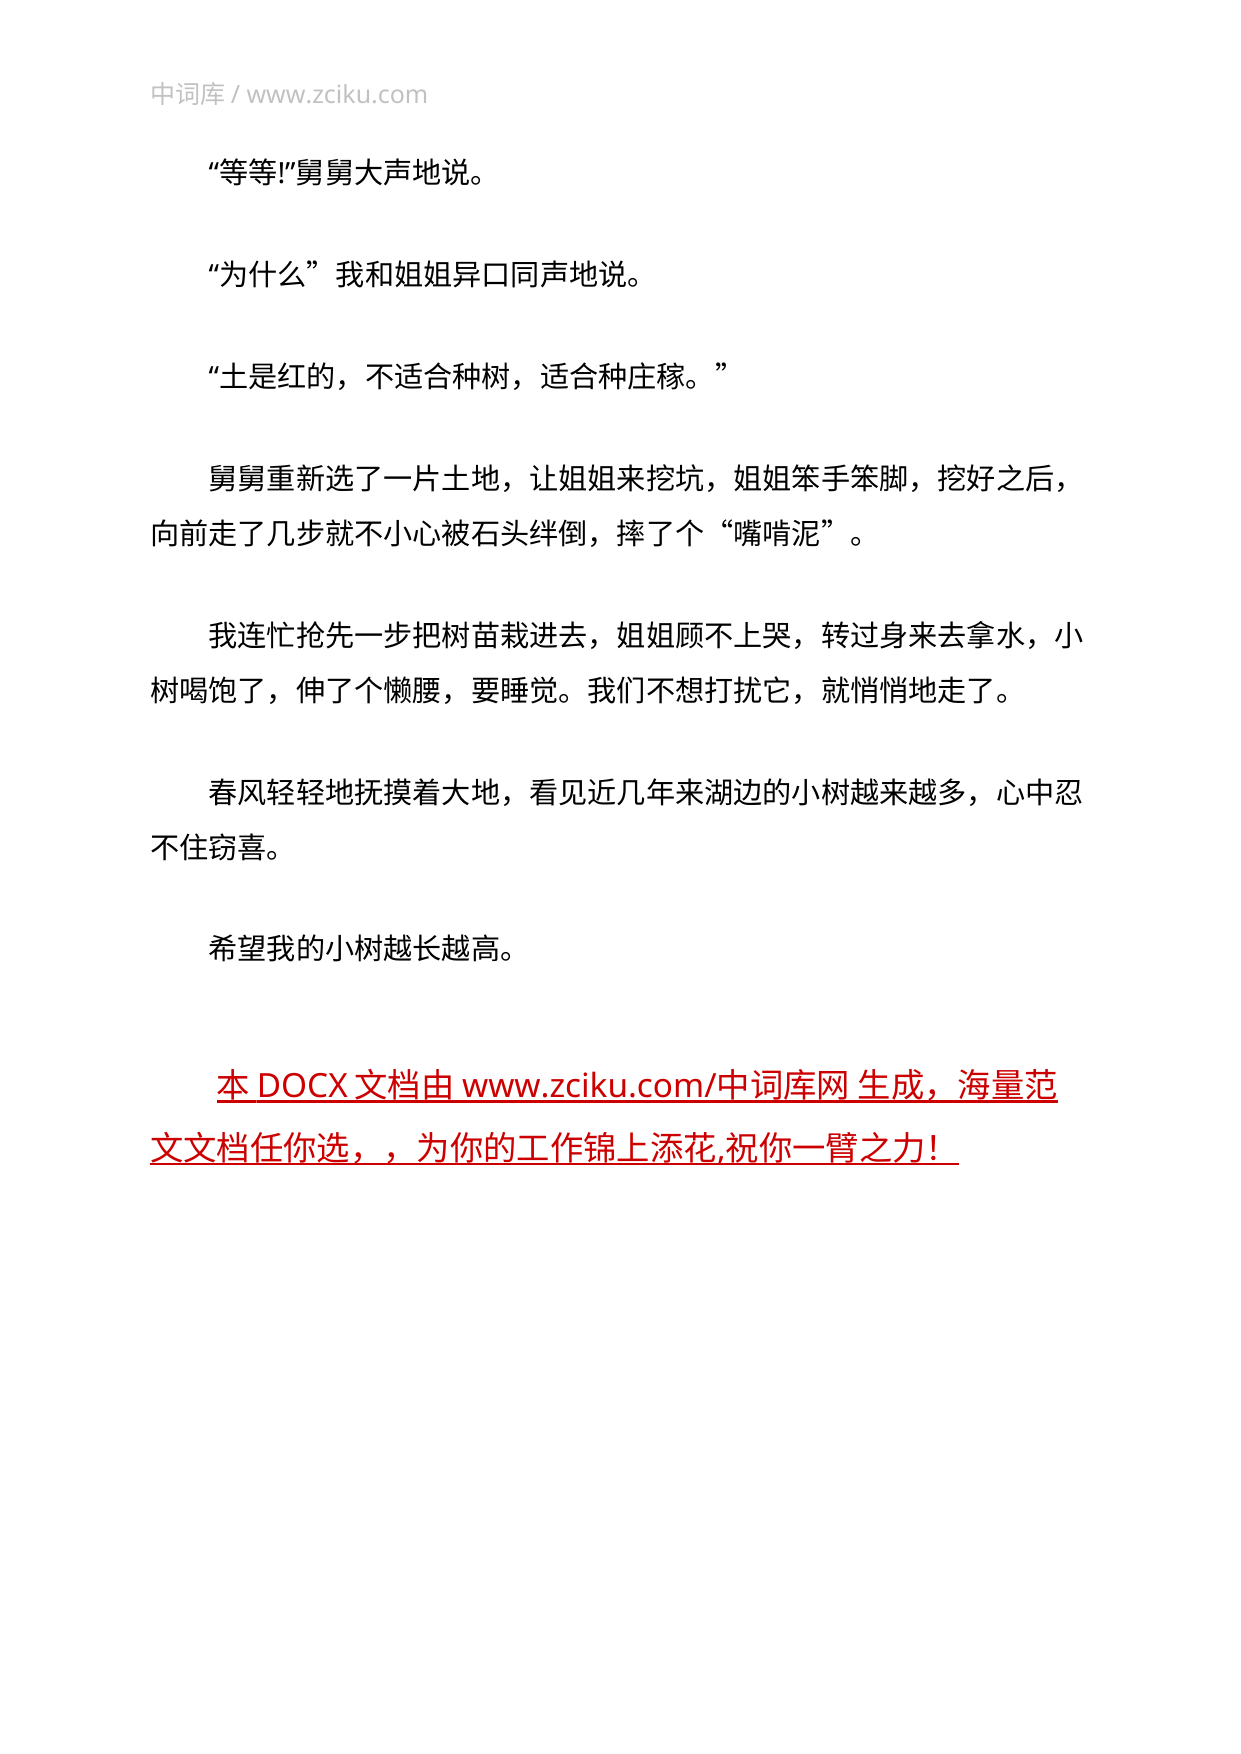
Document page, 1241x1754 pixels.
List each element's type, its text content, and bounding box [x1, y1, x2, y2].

text 本DOCX文档由 www.zciku.com/中词库网 生成，海量范文文档任你选，，为你的工作锦上添花,祝你一臂之力！ [150, 1059, 1090, 1170]
text 舅舅重新选了一片土地，让姐姐来挖坑，姐姐笨手笨脚，挖好之后，向前走了几步就不小心被石头绊倒，摔了个“嘴啃泥”。 [150, 456, 1090, 553]
text 我连忙抢先一步把树苗栽进去，姐姐顾不上哭，转过身来去拿水，小树喝饱了，伸了个懒腰，要睡觉。我们不想打扰它，就悄悄地走了。 [150, 613, 1090, 710]
text 春风轻轻地抚摸着大地，看见近几年来湖边的小树越来越多，心中忍不住窃喜。 [150, 769, 1090, 866]
text “土是红的，不适合种树，适合种庄稼。” [150, 354, 1090, 396]
text 希望我的小树越长越高。 [150, 926, 1090, 968]
text “等等!”舅舅大声地说。 [150, 150, 1090, 192]
text “为什么”我和姐姐异口同声地说。 [150, 252, 1090, 294]
